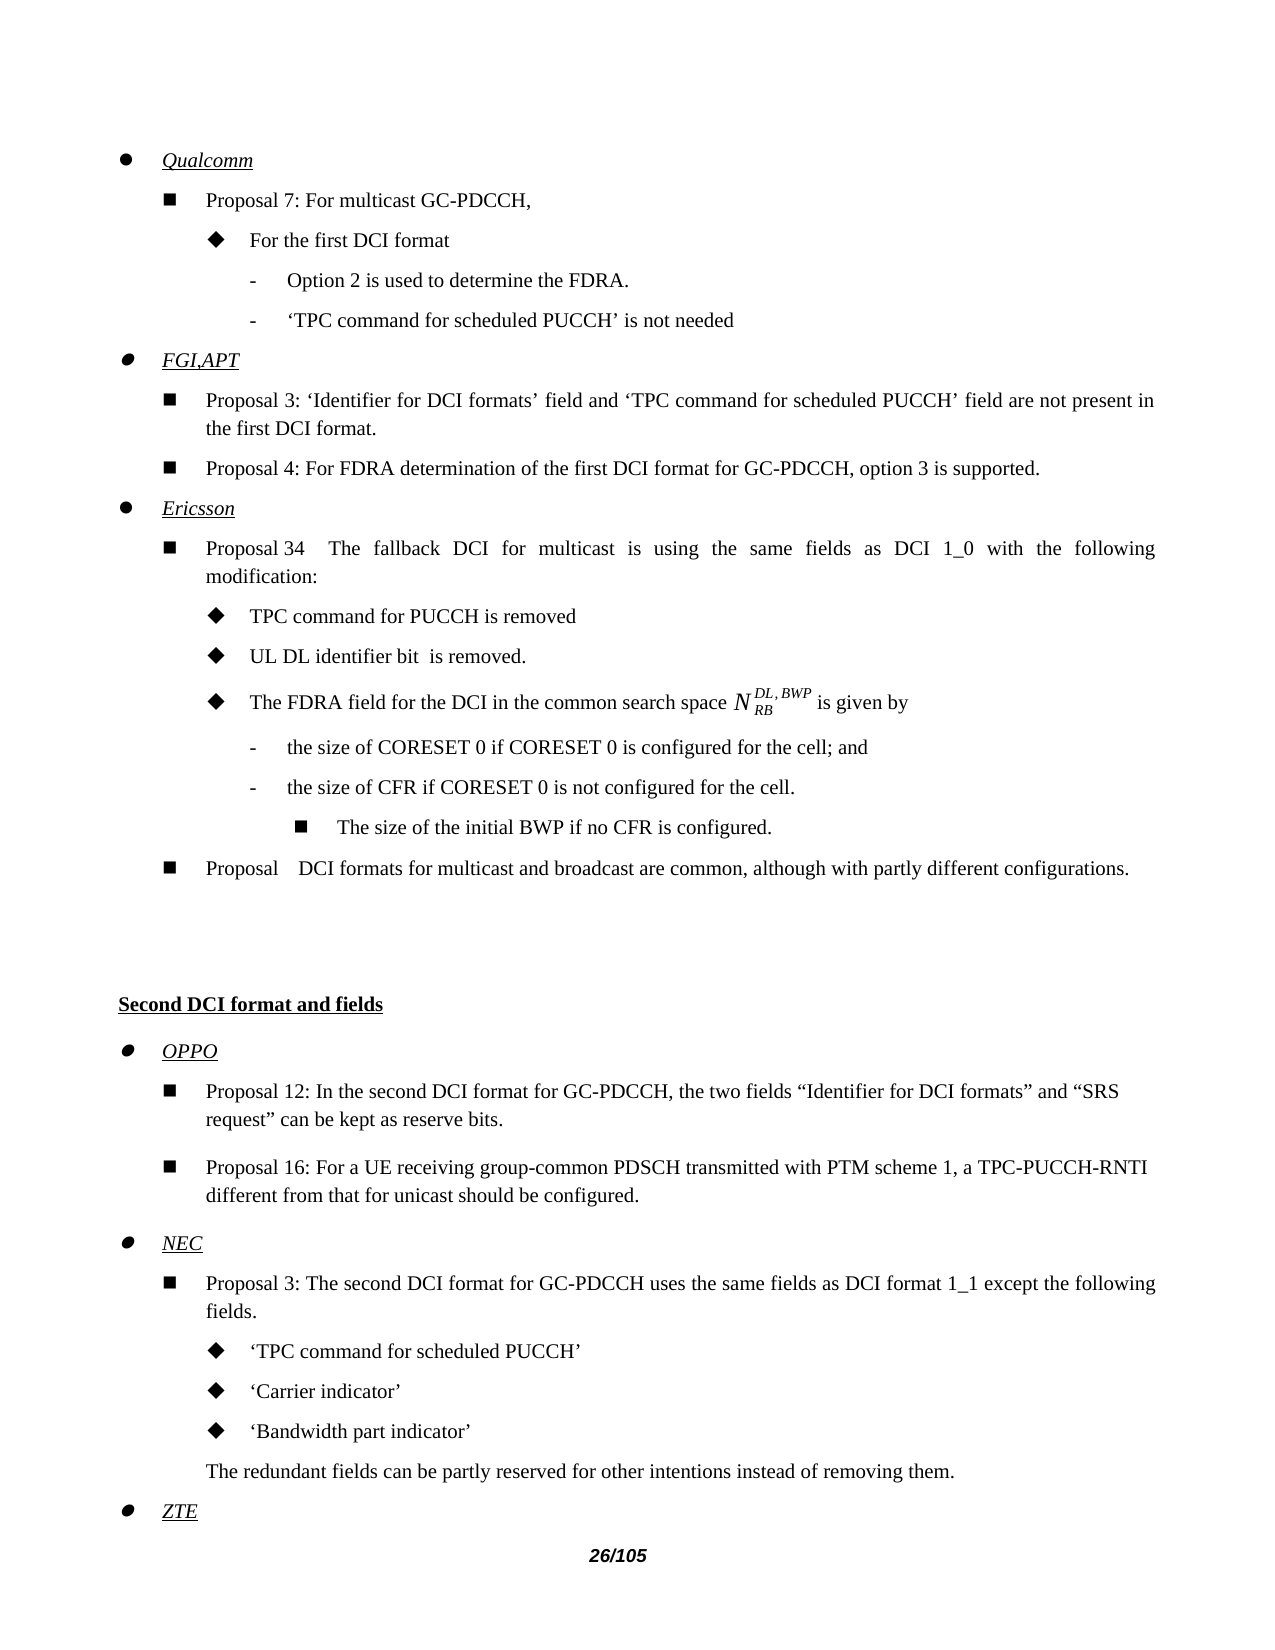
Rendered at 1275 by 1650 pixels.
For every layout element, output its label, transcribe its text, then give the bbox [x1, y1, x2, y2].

list Proposal 3: The second DCI format for GC-PDCCH uses the same fields as DCI format 1_1 except the following fields. [162, 1271, 1157, 1323]
list The size of the initial BWP if no CFR is configured. [293, 815, 1157, 839]
list Option 2 is used to determine the FDRA. [249, 268, 1157, 292]
list Proposal 16: For a UE receiving group-common PDSCH transmitted with PTM scheme 1, a TPC-PUCCH-RNTI different from that for unicast should be configured. [162, 1155, 1157, 1207]
list the size of CORESET 0 if CORESET 0 is configured for the cell; and [249, 735, 1157, 759]
list NEC [118, 1231, 1157, 1255]
list TPC command for PUCCH is removed [206, 604, 1157, 628]
list FGI,APT [118, 348, 1157, 372]
list ‘TPC command for scheduled PUCCH’ is not needed [249, 308, 1157, 332]
text The redundant fields can be partly reserved for other intentions instead of removing them. [206, 1459, 1157, 1483]
list ‘TPC command for scheduled PUCCH’ [206, 1339, 1157, 1363]
list ZTE [118, 1499, 1157, 1523]
list ‘Bandwidth part indicator’ [206, 1419, 1157, 1443]
list Proposal 34 The fallback DCI for multicast is using the same fields as DCI 1_0 with the following modification: [162, 536, 1157, 588]
list ‘Carrier indicator’ [206, 1379, 1157, 1403]
list Proposal 7: For multicast GC-PDCCH, [162, 188, 1157, 212]
list Proposal 12: In the second DCI format for GC-PDCCH, the two fields “Identifier for DCI formats” and “SRS request” can be kept as reserve bits. [162, 1079, 1157, 1131]
subtitle Second DCI format and fields [118, 992, 1157, 1016]
list Qualcomm [118, 148, 1157, 172]
list the size of CFR if CORESET 0 is not configured for the cell. [249, 775, 1157, 799]
list OPPO [118, 1039, 1157, 1063]
list Proposal 4: For FDRA determination of the first DCI format for GC-PDCCH, option 3 is supported. [162, 456, 1157, 480]
list Proposal 3: ‘Identifier for DCI formats’ field and ‘TPC command for scheduled PUCCH’ field are not present in the first DCI format. [162, 388, 1157, 440]
list UL DL identifier bit is removed. [206, 644, 1157, 668]
list Ericsson [118, 496, 1157, 520]
list For the first DCI format [206, 228, 1157, 252]
list The FDRA field for the DCI in the common search space is given by [206, 684, 1157, 719]
list Proposal DCI formats for multicast and broadcast are common, although with partly different configurations. [162, 855, 1157, 879]
